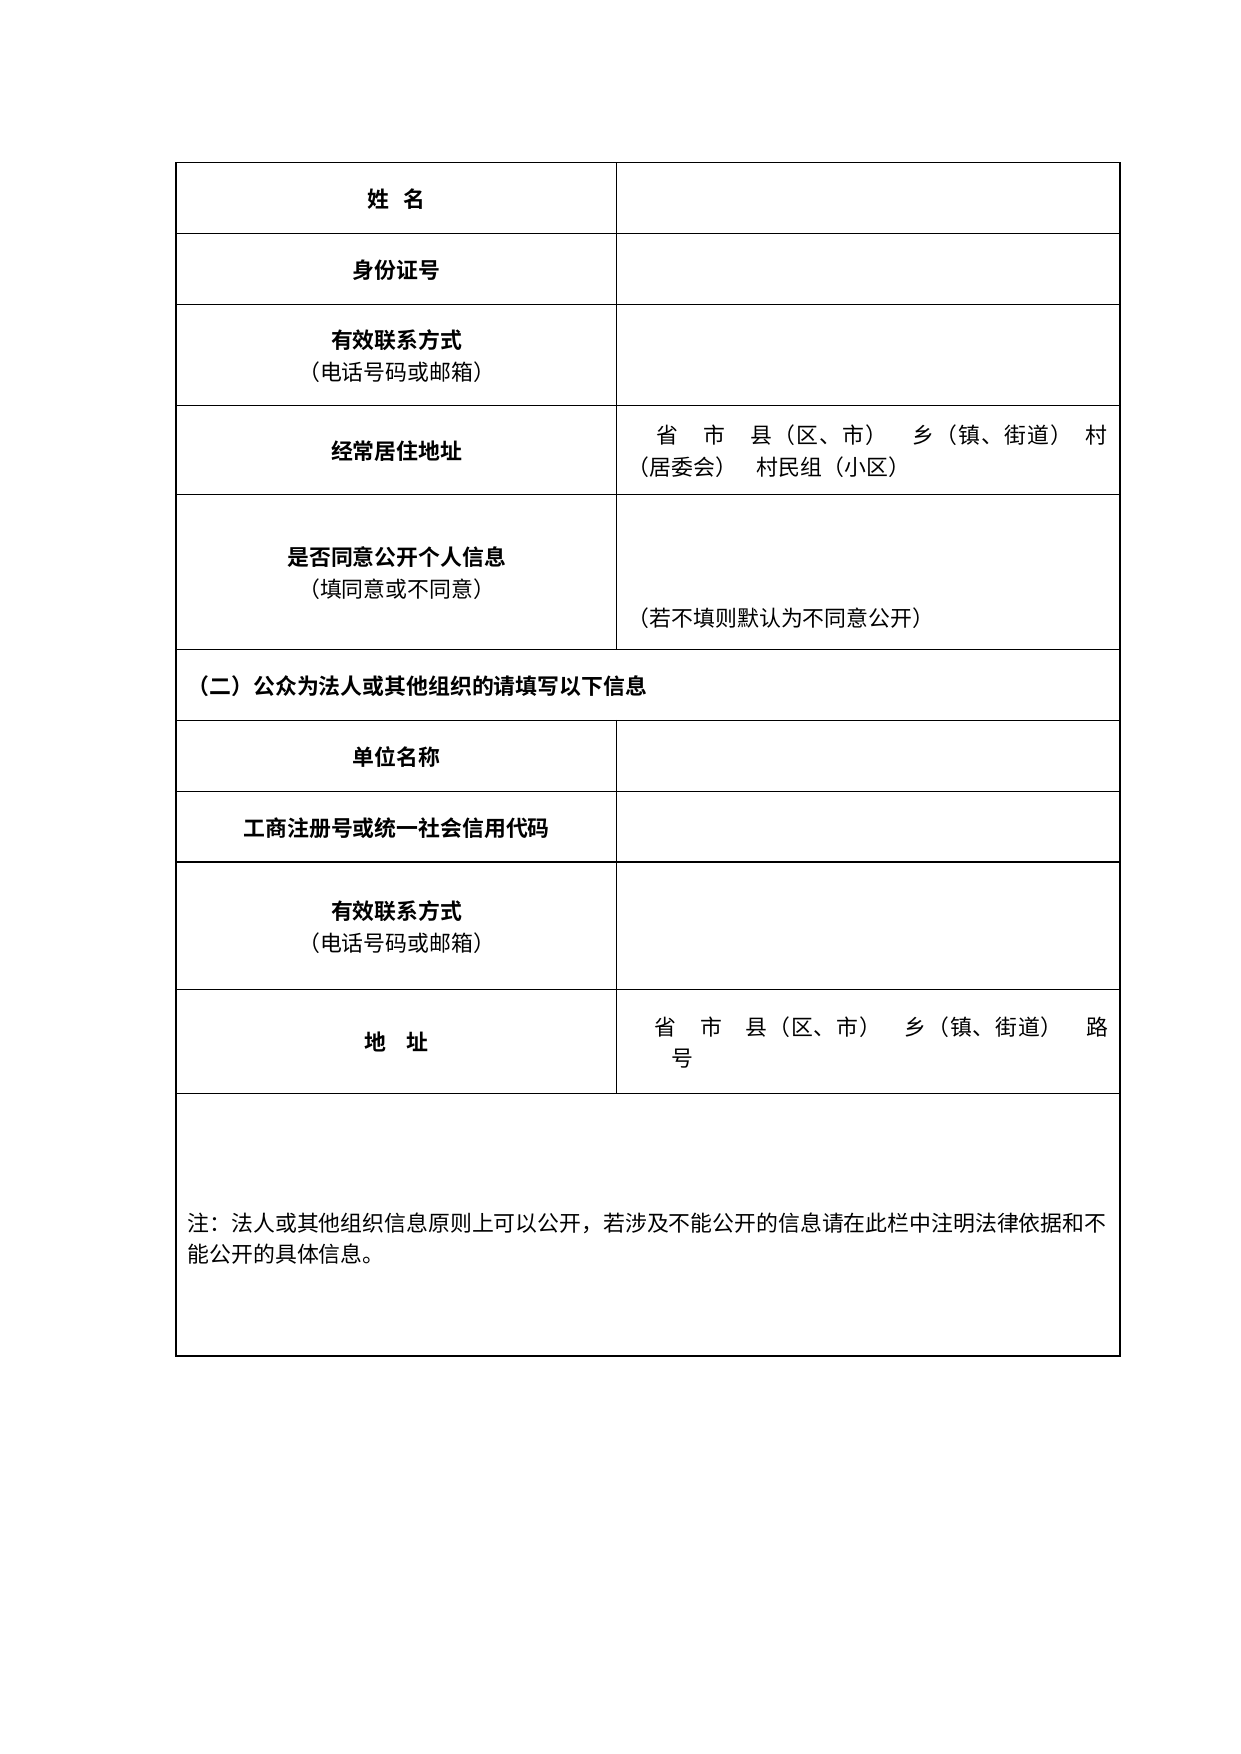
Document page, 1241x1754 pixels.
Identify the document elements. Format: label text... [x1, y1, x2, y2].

table_cell （二）公众为法人或其他组织的请填写以下信息 [177, 650, 1119, 720]
table_cell 省 市 县（区、市） 乡（镇、街道） 路 号 [617, 990, 1119, 1093]
table_cell [617, 792, 1119, 861]
table_cell 身份证号 [177, 234, 616, 304]
table_cell 姓 名 [177, 163, 616, 233]
table_cell 省 市 县（区、市） 乡（镇、街道） 村（居委会） 村民组（小区） [617, 406, 1119, 494]
table_cell [617, 305, 1119, 405]
table_cell 是否同意公开个人信息 （填同意或不同意） [177, 495, 616, 649]
table_cell 地 址 [177, 990, 616, 1093]
table_cell [617, 721, 1119, 791]
table_cell 注：法人或其他组织信息原则上可以公开，若涉及不能公开的信息请在此栏中注明法律依据和不能公开的具体信息。 [177, 1094, 1119, 1355]
table_cell [617, 863, 1119, 989]
table_cell 有效联系方式 （电话号码或邮箱） [177, 863, 616, 989]
table_cell 工商注册号或统一社会信用代码 [177, 792, 616, 861]
table_cell 有效联系方式 （电话号码或邮箱） [177, 305, 616, 405]
table_cell 经常居住地址 [177, 406, 616, 494]
table_cell 单位名称 [177, 721, 616, 791]
table_cell [617, 163, 1119, 233]
table_cell [617, 234, 1119, 304]
table_cell （若不填则默认为不同意公开） [617, 495, 1119, 649]
